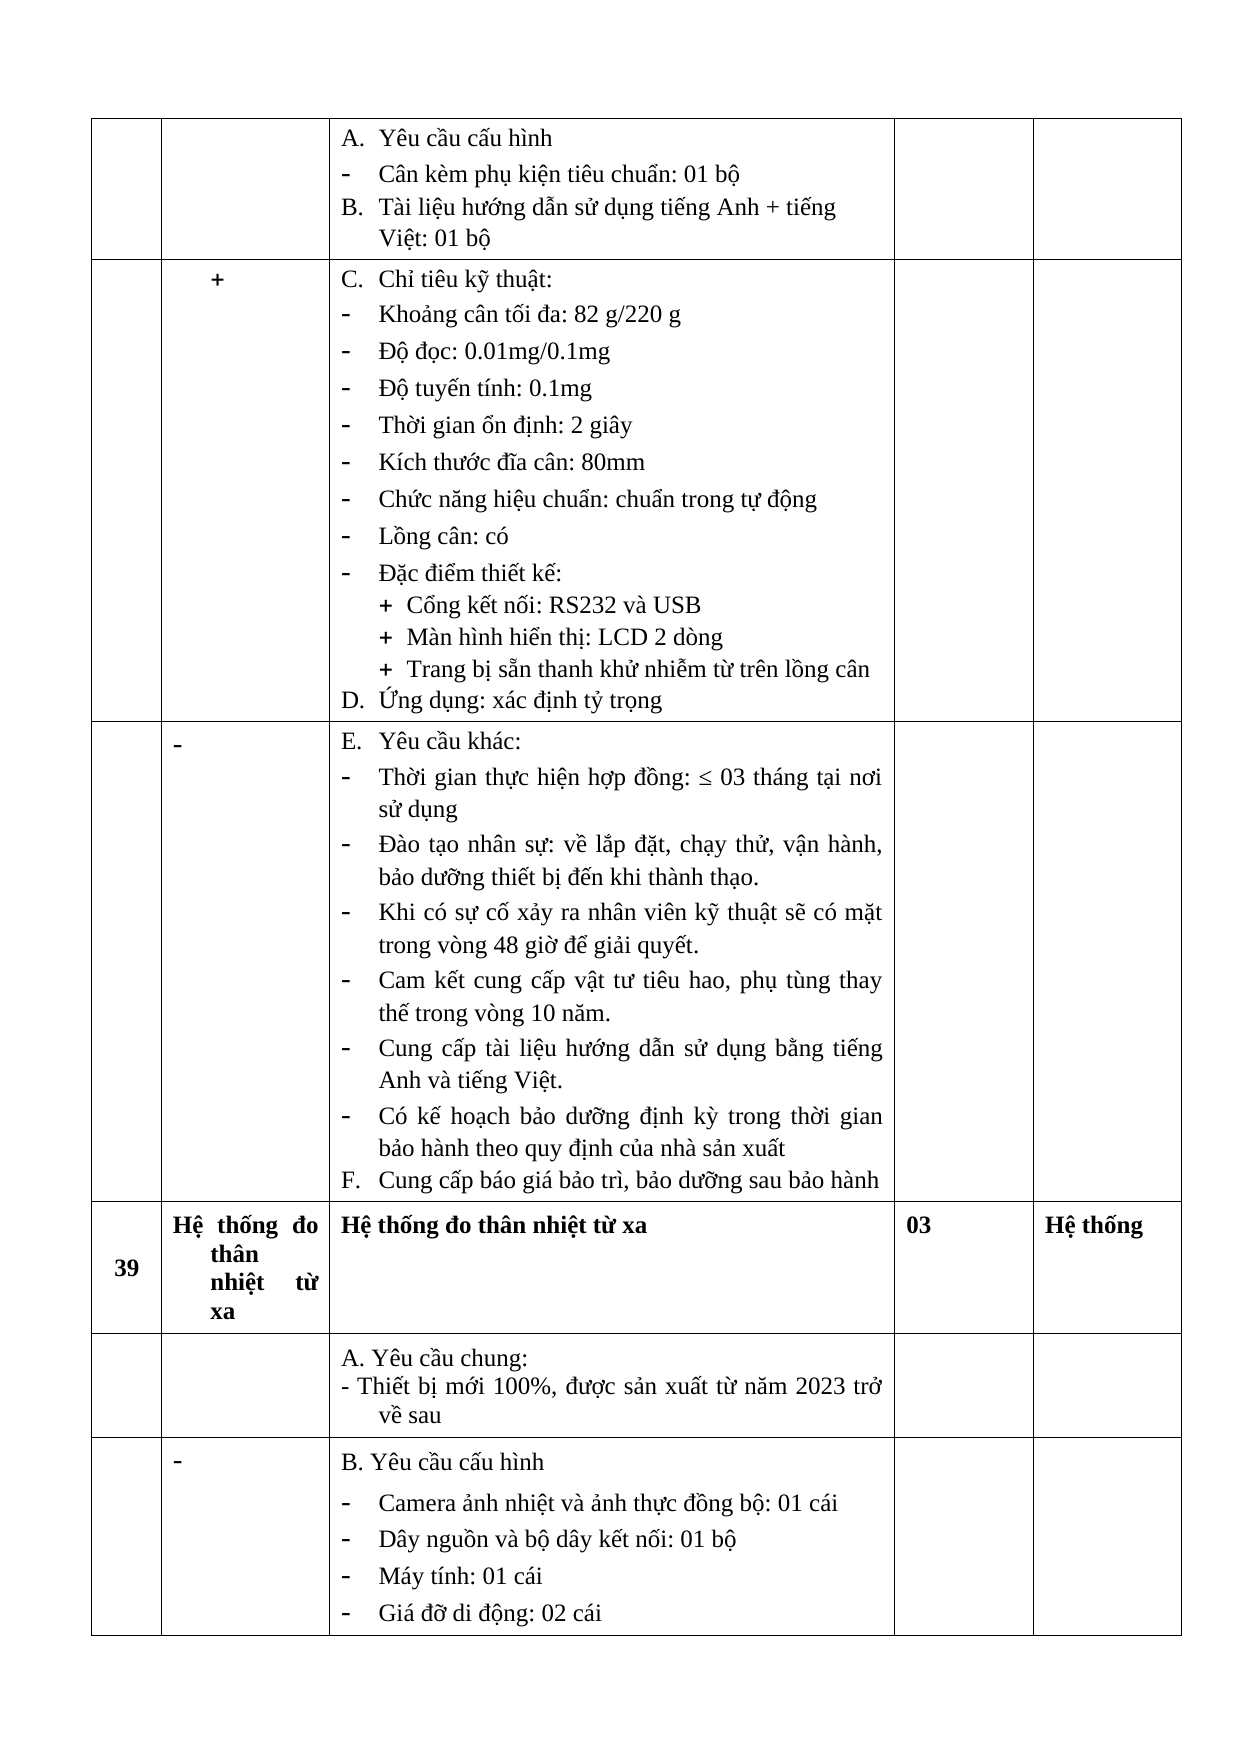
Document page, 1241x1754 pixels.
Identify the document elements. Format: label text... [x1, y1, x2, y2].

table_cell [92, 119, 161, 259]
table_cell A. Yêu cầu chung: - Thiết bị mới 100%, được sản xuất từ năm 2023 trở về sau [330, 1334, 894, 1437]
table_cell Chỉ tiêu kỹ thuật: Khoảng cân tối đa: 82 g/220 g Độ đọc: 0.01mg/0.1mg Độ tuyến tính: 0.1mg Thời gian ổn định: 2 giây Kích thước đĩa cân: 80mm Chức năng hiệu chuẩn: chuẩn trong tự động Lồng cân: có Đặc điểm thiết kế: Cổng kết nối: RS232 và USB Màn hình hiển thị: LCD 2 dòng Trang bị sẵn thanh khử nhiễm từ trên lồng cân Ứng dụng: xác định tỷ trọng [330, 260, 894, 721]
table_cell [1034, 260, 1181, 721]
table_cell [1034, 722, 1181, 1201]
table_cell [330, 1438, 894, 1635]
table_cell [1034, 1438, 1181, 1635]
table_cell [92, 260, 161, 721]
table_cell Hệ thống đo thân nhiệt từ xa [330, 1202, 894, 1333]
table_cell [895, 1438, 1033, 1635]
table_cell [1034, 1334, 1181, 1437]
table_cell [1034, 119, 1181, 259]
table_cell [162, 1438, 329, 1635]
table_cell [92, 1438, 161, 1635]
table_cell 03 [895, 1202, 1033, 1333]
table_cell [895, 119, 1033, 259]
table_cell [162, 722, 329, 1201]
table_cell [162, 260, 329, 721]
table_cell [162, 119, 329, 259]
table_cell [895, 722, 1033, 1201]
table_cell Yêu cầu khác: Thời gian thực hiện hợp đồng: ≤ 03 tháng tại nơi sử dụng Đào tạo nhân sự: về lắp đặt, chạy thử, vận hành, bảo dưỡng thiết bị đến khi thành thạo. Khi có sự cố xảy ra nhân viên kỹ thuật sẽ có mặt trong vòng 48 giờ để giải quyết. Cam kết cung cấp vật tư tiêu hao, phụ tùng thay thế trong vòng 10 năm. Cung cấp tài liệu hướng dẫn sử dụng bằng tiếng Anh và tiếng Việt. Có kế hoạch bảo dưỡng định kỳ trong thời gian bảo hành theo quy định của nhà sản xuất Cung cấp báo giá bảo trì, bảo dưỡng sau bảo hành [330, 722, 894, 1201]
table_cell [895, 260, 1033, 721]
table_cell Hệ thống [1034, 1202, 1181, 1333]
table_cell [92, 1334, 161, 1437]
table_cell [162, 1334, 329, 1437]
table_cell [895, 1334, 1033, 1437]
table_cell Hệ thống đo thân nhiệt từ xa [162, 1202, 329, 1333]
table_cell [92, 722, 161, 1201]
table_cell 39 [92, 1202, 161, 1333]
table_cell Yêu cầu cấu hình Cân kèm phụ kiện tiêu chuẩn: 01 bộ Tài liệu hướng dẫn sử dụng tiếng Anh + tiếng Việt: 01 bộ [330, 119, 894, 259]
